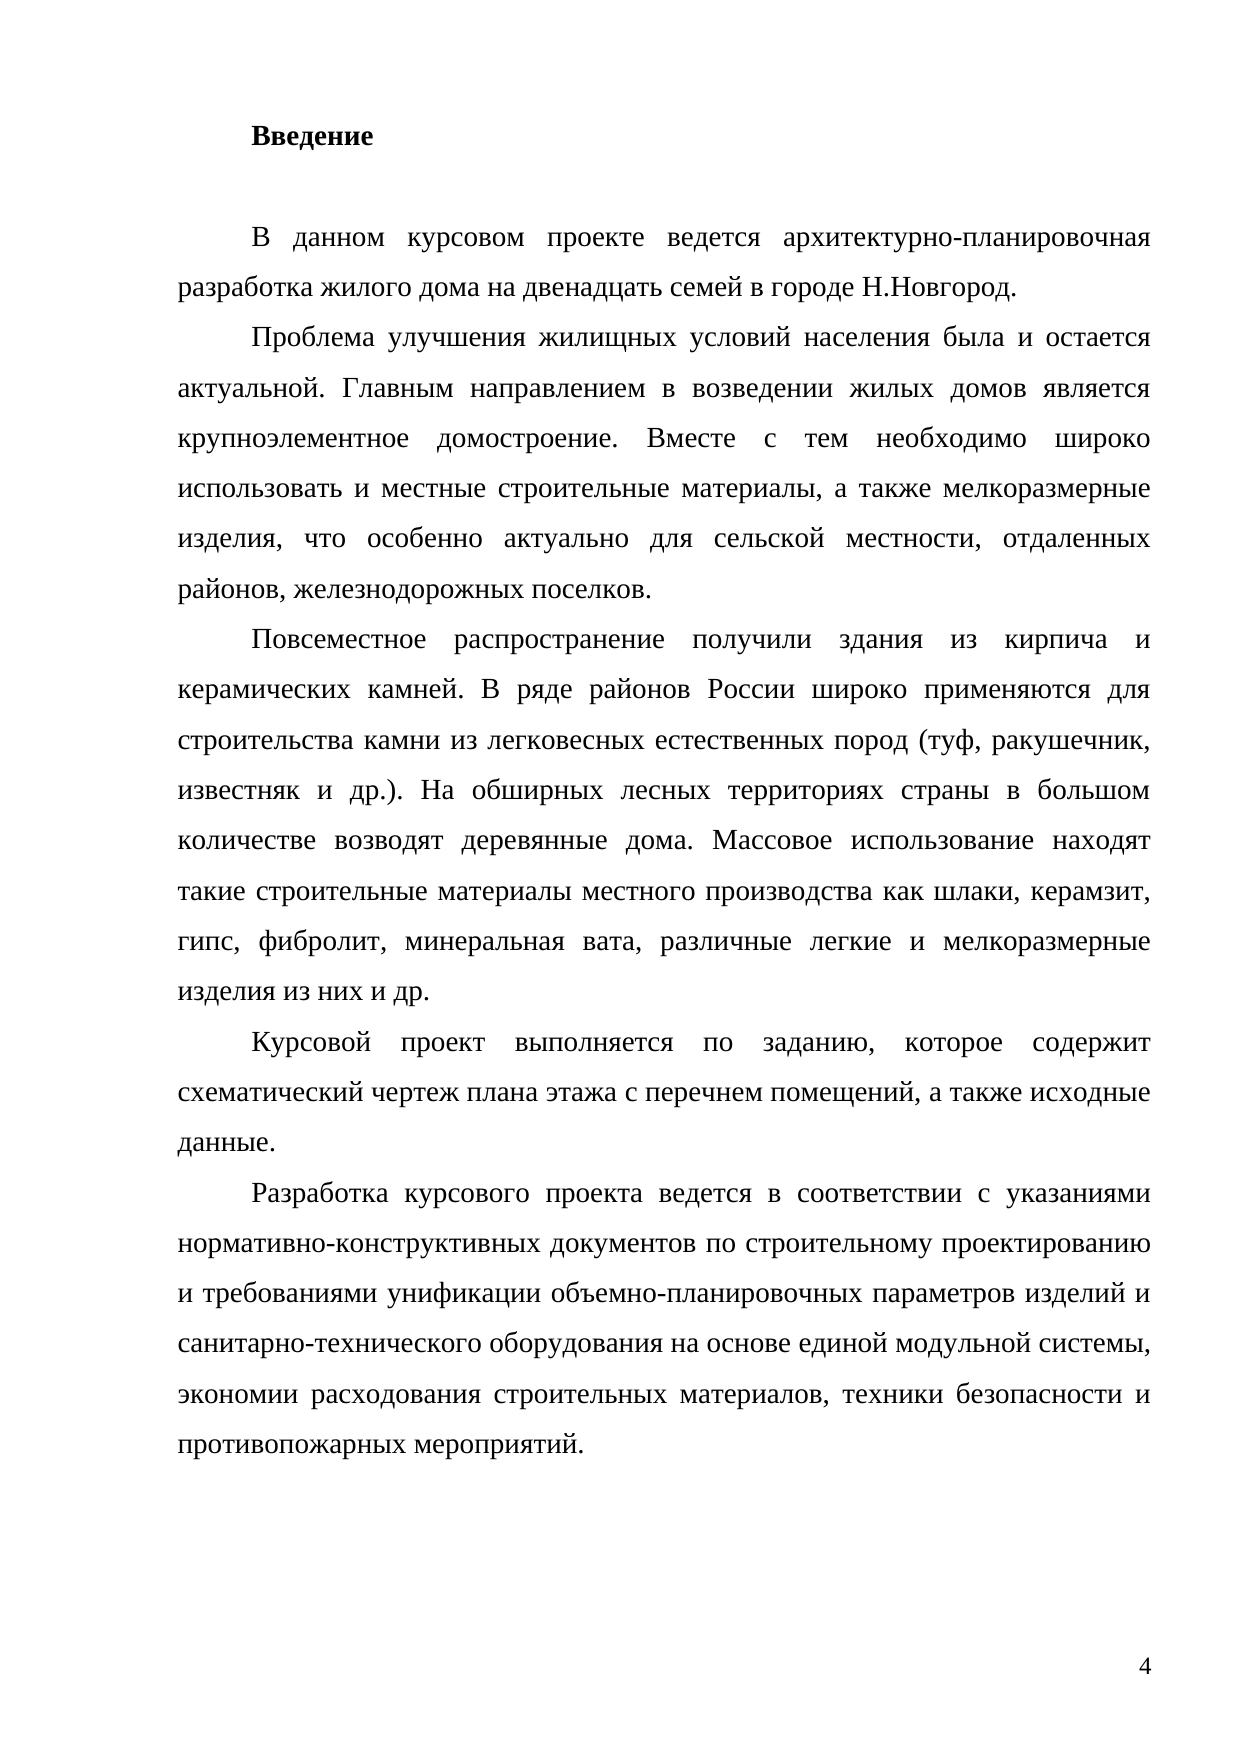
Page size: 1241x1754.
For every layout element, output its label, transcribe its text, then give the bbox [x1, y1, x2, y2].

text В данном курсовом проекте ведется архитектурно-планировочная разработка жилого дома на двенадцать семей в городе Н.Новгород. [177, 219, 1152, 303]
text Введение [177, 118, 1152, 152]
text Разработка курсового проекта ведется в соответствии с указаниями нормативно-конструктивных документов по строительному проектированию и требованиями унификации объемно-планировочных параметров изделий и санитарно-технического оборудования на основе единой модульной системы, экономии расходования строительных материалов, техники безопасности и противопожарных мероприятий. [177, 1175, 1152, 1460]
text Повсеместное распространение получили здания из кирпича и керамических камней. В ряде районов России широко применяются для строительства камни из легковесных естественных пород (туф, ракушечник, известняк и др.). На обширных лесных территориях страны в большом количестве возводят деревянные дома. Массовое использование находят такие строительные материалы местного производства как шлаки, керамзит, гипс, фибролит, минеральная вата, различные легкие и мелкоразмерные изделия из них и др. [177, 621, 1152, 1007]
text Курсовой проект выполняется по заданию, которое содержит схематический чертеж плана этажа с перечнем помещений, а также исходные данные. [177, 1024, 1152, 1158]
text Проблема улучшения жилищных условий населения была и остается актуальной. Главным направлением в возведении жилых домов является крупноэлементное домостроение. Вместе с тем необходимо широко использовать и местные строительные материалы, а также мелкоразмерные изделия, что особенно актуально для сельской местности, отдаленных районов, железнодорожных поселков. [177, 319, 1152, 604]
